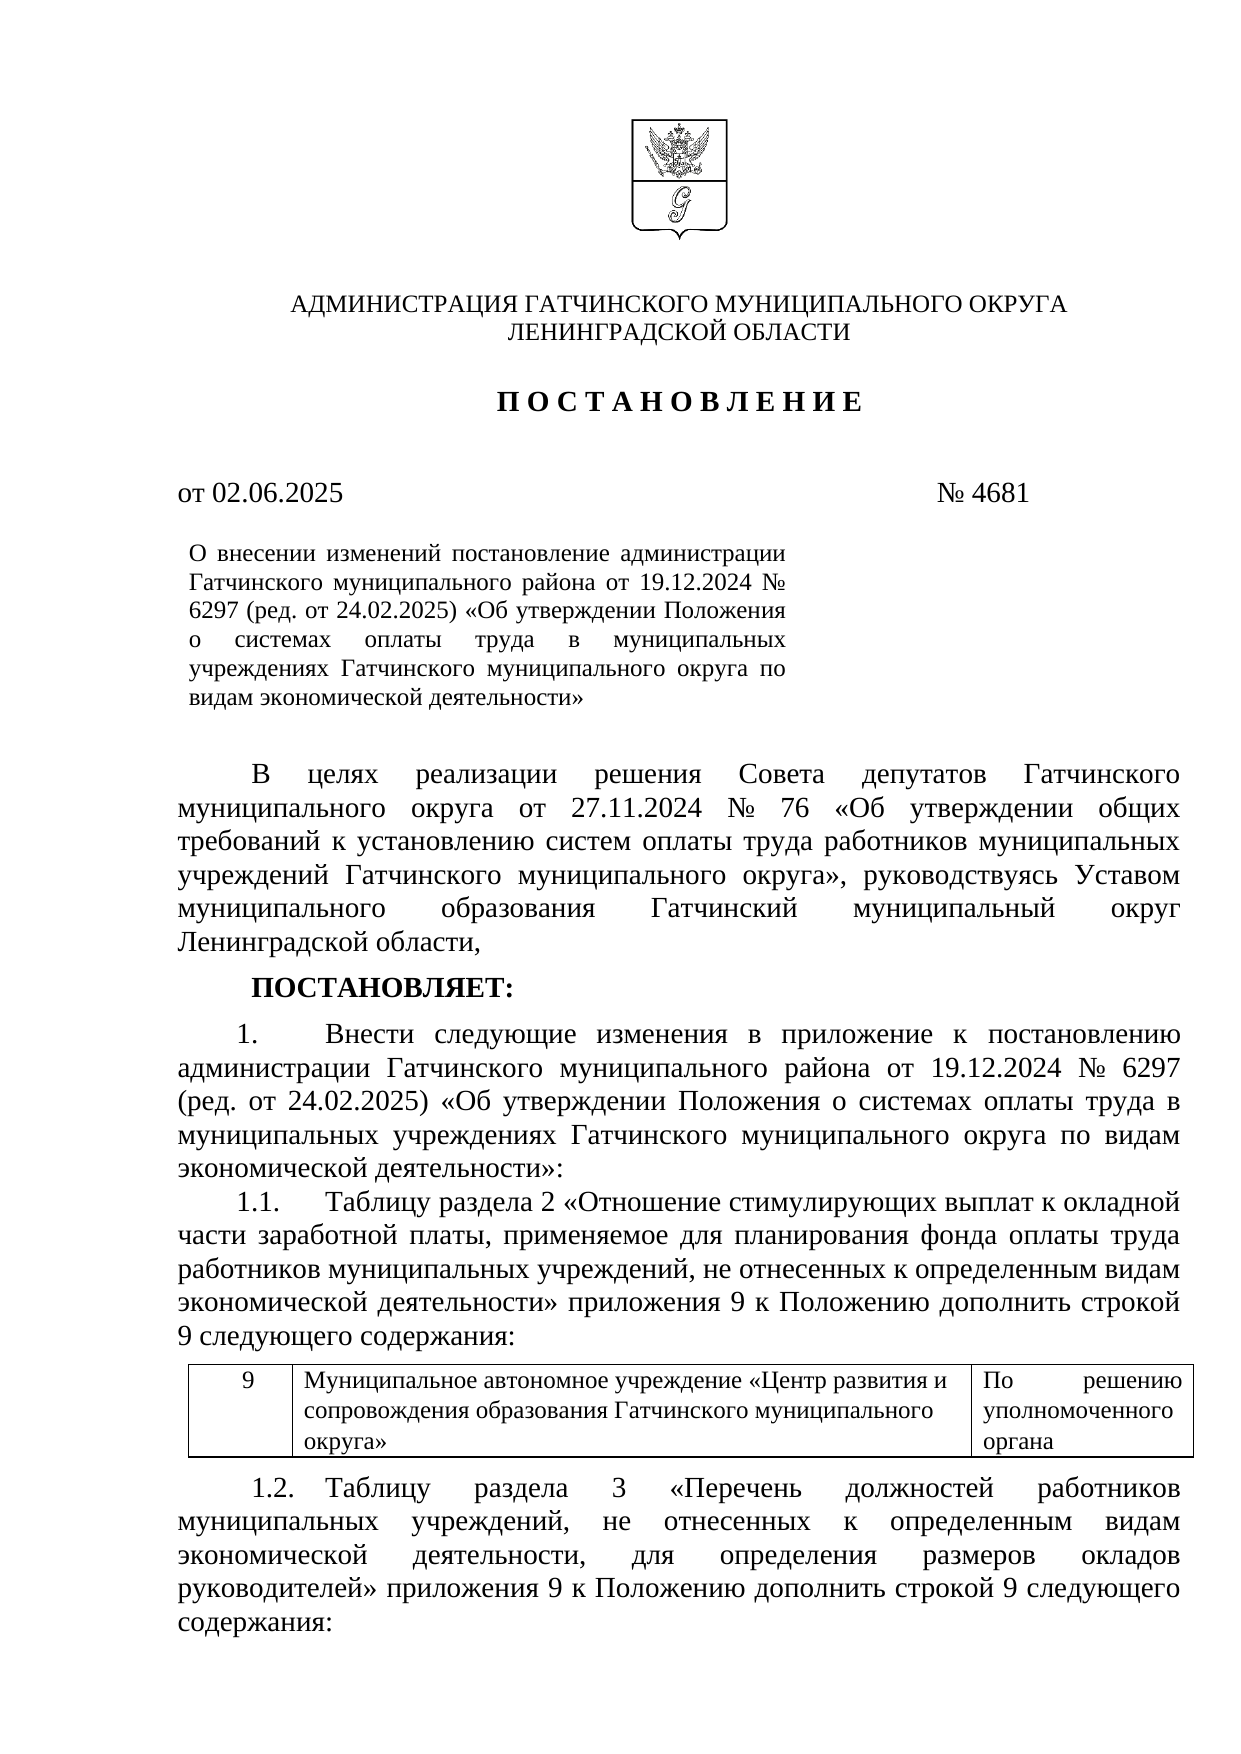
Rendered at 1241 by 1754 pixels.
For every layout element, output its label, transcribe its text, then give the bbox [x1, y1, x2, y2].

picture [630, 118, 729, 241]
list Таблицу раздела 3 «Перечень должностей работников муниципальных учреждений, не отнесенных к определенным видам экономической деятельности, для определения размеров окладов руководителей» приложения 9 к Положению дополнить строкой 9 следующего содержания: [177, 1470, 1181, 1638]
list Таблицу раздела 2 «Отношение стимулирующих выплат к окладной части заработной платы, применяемое для планирования фонда оплаты труда работников муниципальных учреждений, не отнесенных к определенным видам экономической деятельности» приложения 9 к Положению дополнить строкой 9 следующего содержания: [177, 1184, 1181, 1352]
text П О С Т А Н О В Л Е Н И Е [177, 384, 1181, 418]
table_header Муниципальное автономное учреждение «Центр развития и сопровождения образования Гатчинского муниципального округа» [293, 1365, 971, 1456]
text от 02.06.2025 № 4681 [177, 476, 1181, 509]
table_header 9 [189, 1365, 292, 1456]
list Внести следующие изменения в приложение к постановлению администрации Гатчинского муниципального района от 19.12.2024 № 6297 (ред. от 24.02.2025) «Об утверждении Положения о системах оплаты труда в муниципальных учреждениях Гатчинского муниципального округа по видам экономической деятельности»: [177, 1016, 1181, 1184]
text ПОСТАНОВЛЯЕТ: [177, 970, 1181, 1004]
text ЛЕНИНГРАДСКОЙ ОБЛАСТИ [177, 317, 1181, 346]
text АДМИНИСТРАЦИЯ ГАТЧИНСКОГО МУНИЦИПАЛЬНОГО ОКРУГА [177, 289, 1181, 317]
table_header О внесении изменений постановление администрации Гатчинского муниципального района от 19.12.2024 № 6297 (ред. от 24.02.2025) «Об утверждении Положения о системах оплаты труда в муниципальных учреждениях Гатчинского муниципального округа по видам экономической деятельности» [177, 538, 797, 710]
text В целях реализации решения Совета депутатов Гатчинского муниципального округа от 27.11.2024 № 76 «Об утверждении общих требований к установлению систем оплаты труда работников муниципальных учреждений Гатчинского муниципального округа», руководствуясь Уставом муниципального образования Гатчинский муниципальный округ Ленинградской области, [177, 756, 1181, 958]
table_header По решению уполномоченного органа [972, 1365, 1193, 1456]
